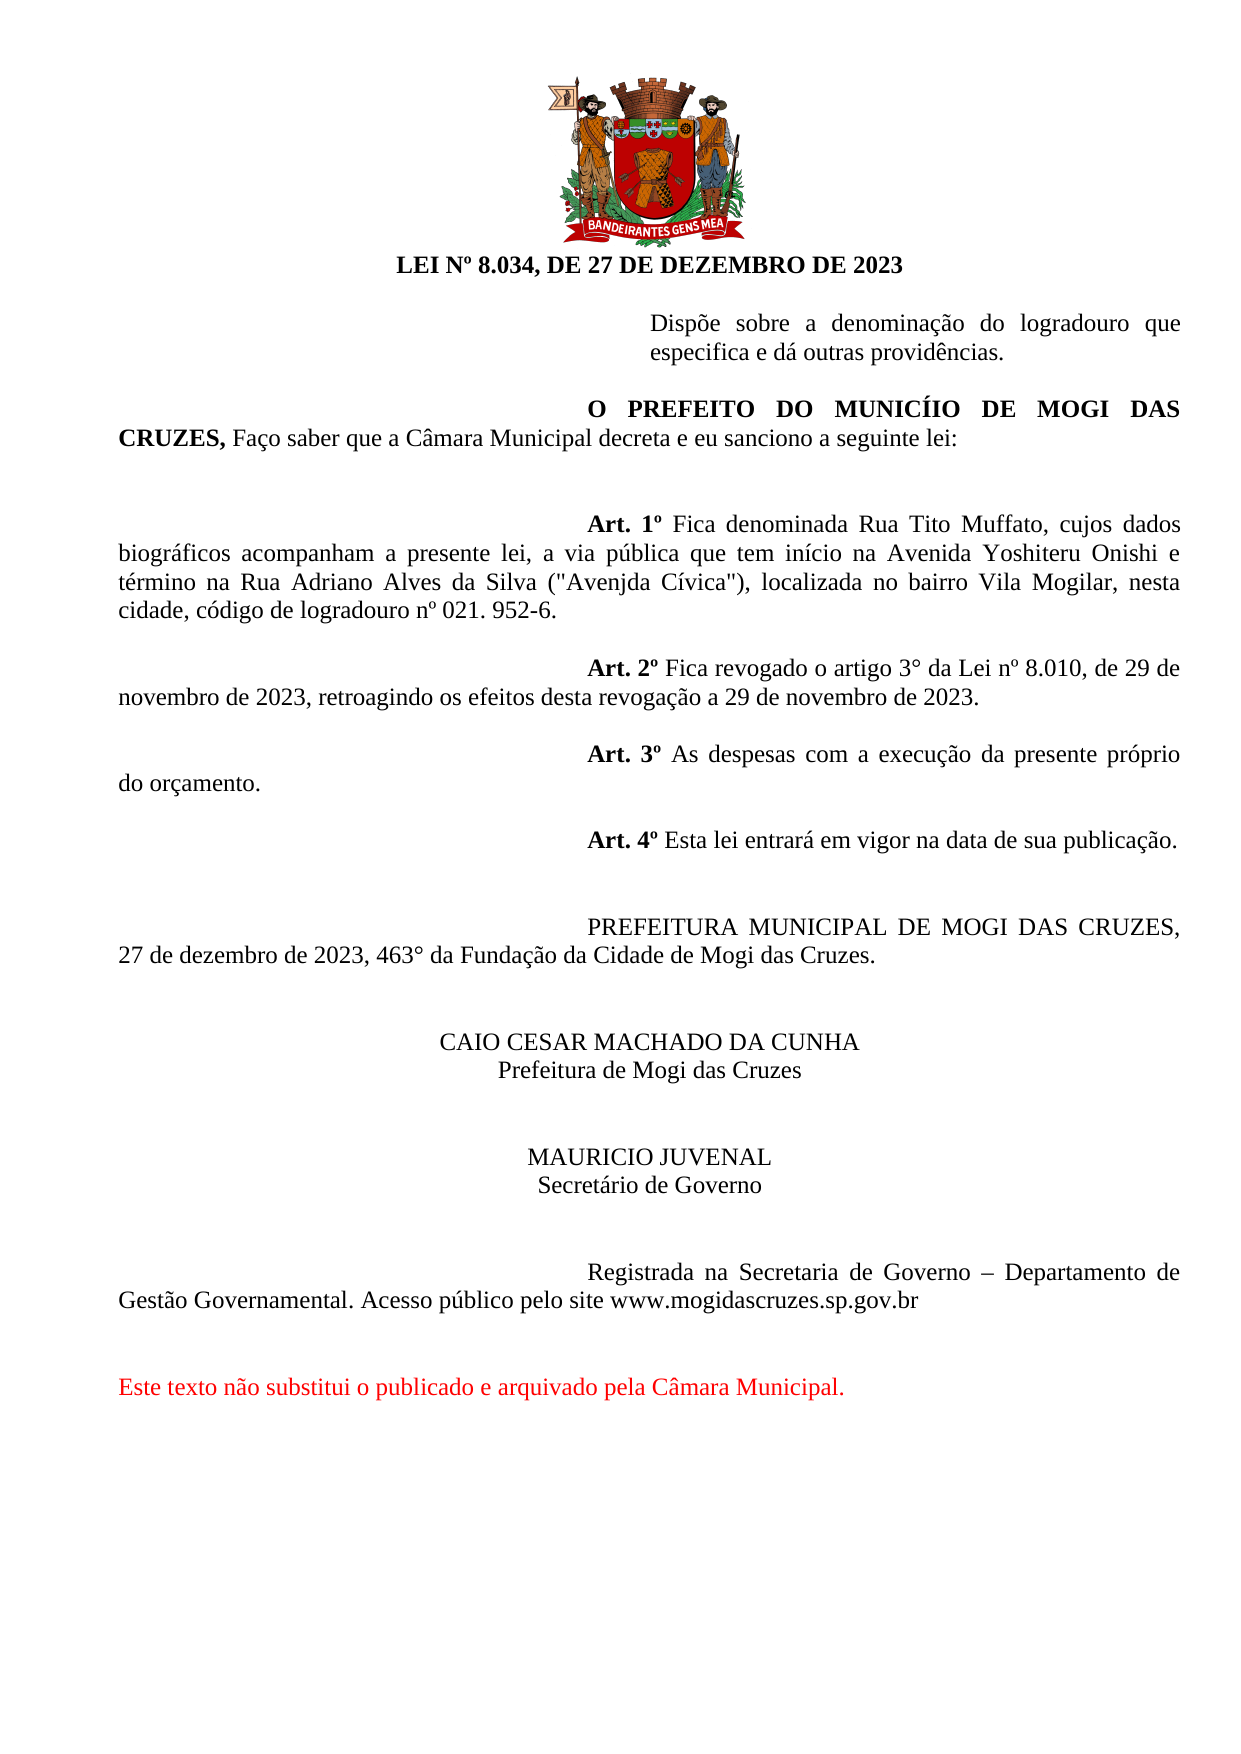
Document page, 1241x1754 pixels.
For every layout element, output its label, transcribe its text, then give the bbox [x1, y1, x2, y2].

text Dispõe sobre a denominação do logradouro que especifica e dá outras providências. [650, 308, 1181, 365]
text Este texto não substitui o publicado e arquivado pela Câmara Municipal. [118, 1372, 1181, 1400]
text Prefeitura de Mogi das Cruzes [118, 1055, 1181, 1084]
text Secretário de Governo [118, 1170, 1181, 1199]
text CAIO CESAR MACHADO DA CUNHA [118, 1027, 1181, 1055]
text LEI Nº 8.034, DE 27 DE DEZEMBRO DE 2023 [118, 250, 1181, 279]
text Art. 1º Fica denominada Rua Tito Muffato, cujos dados biográficos acompanham a presente lei, a via pública que tem início na Avenida Yoshiteru Onishi e término na Rua Adriano Alves da Silva ("Avenjda Cívica"), localizada no bairro Vila Mogilar, nesta cidade, código de logradouro nº 021. 952-6. [118, 509, 1181, 624]
text Registrada na Secretaria de Governo – Departamento de Gestão Governamental. Acesso público pelo site www.mogidascruzes.sp.gov.br [118, 1257, 1181, 1314]
text O PREFEITO DO MUNICÍIO DE MOGI DAS CRUZES, Faço saber que a Câmara Municipal decreta e eu sanciono a seguinte lei: [118, 394, 1181, 452]
picture [546, 73, 753, 251]
text Art. 3º As despesas com a execução da presente próprio do orçamento. [118, 739, 1181, 797]
text Art. 2º Fica revogado o artigo 3° da Lei nº 8.010, de 29 de novembro de 2023, retroagindo os efeitos desta revogação a 29 de novembro de 2023. [118, 653, 1181, 710]
text Art. 4º Esta lei entrará em vigor na data de sua publicação. [118, 825, 1181, 854]
text MAURICIO JUVENAL [118, 1142, 1181, 1170]
text PREFEITURA MUNICIPAL DE MOGI DAS CRUZES, 27 de dezembro de 2023, 463° da Fundação da Cidade de Mogi das Cruzes. [118, 912, 1181, 969]
